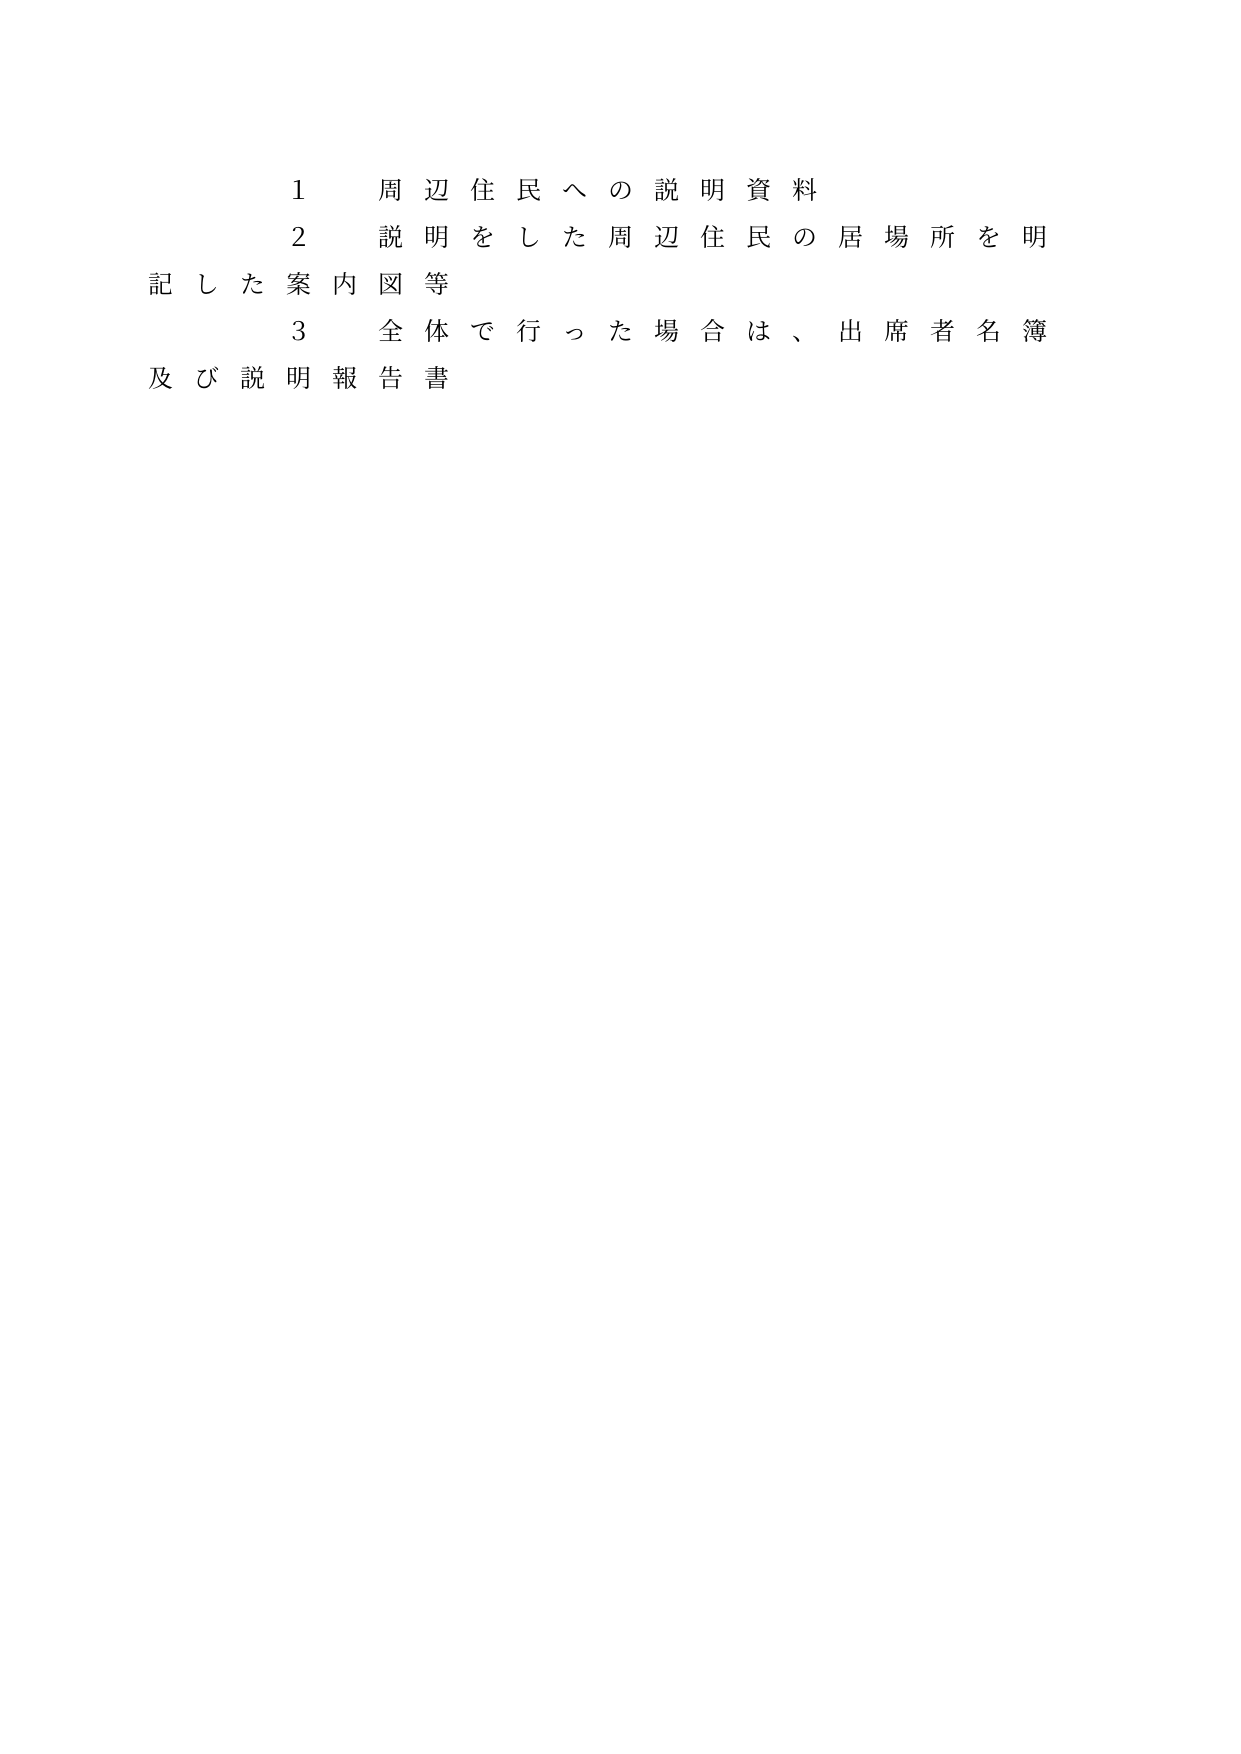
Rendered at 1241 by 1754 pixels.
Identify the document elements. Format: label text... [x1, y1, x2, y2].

text ２ 説明をした周辺住民の居場所を明記した案内図等 [148, 212, 1092, 306]
text １ 周辺住民への説明資料 [148, 165, 1092, 212]
text ３ 全体で行った場合は、出席者名簿及び説明報告書 [148, 306, 1092, 400]
